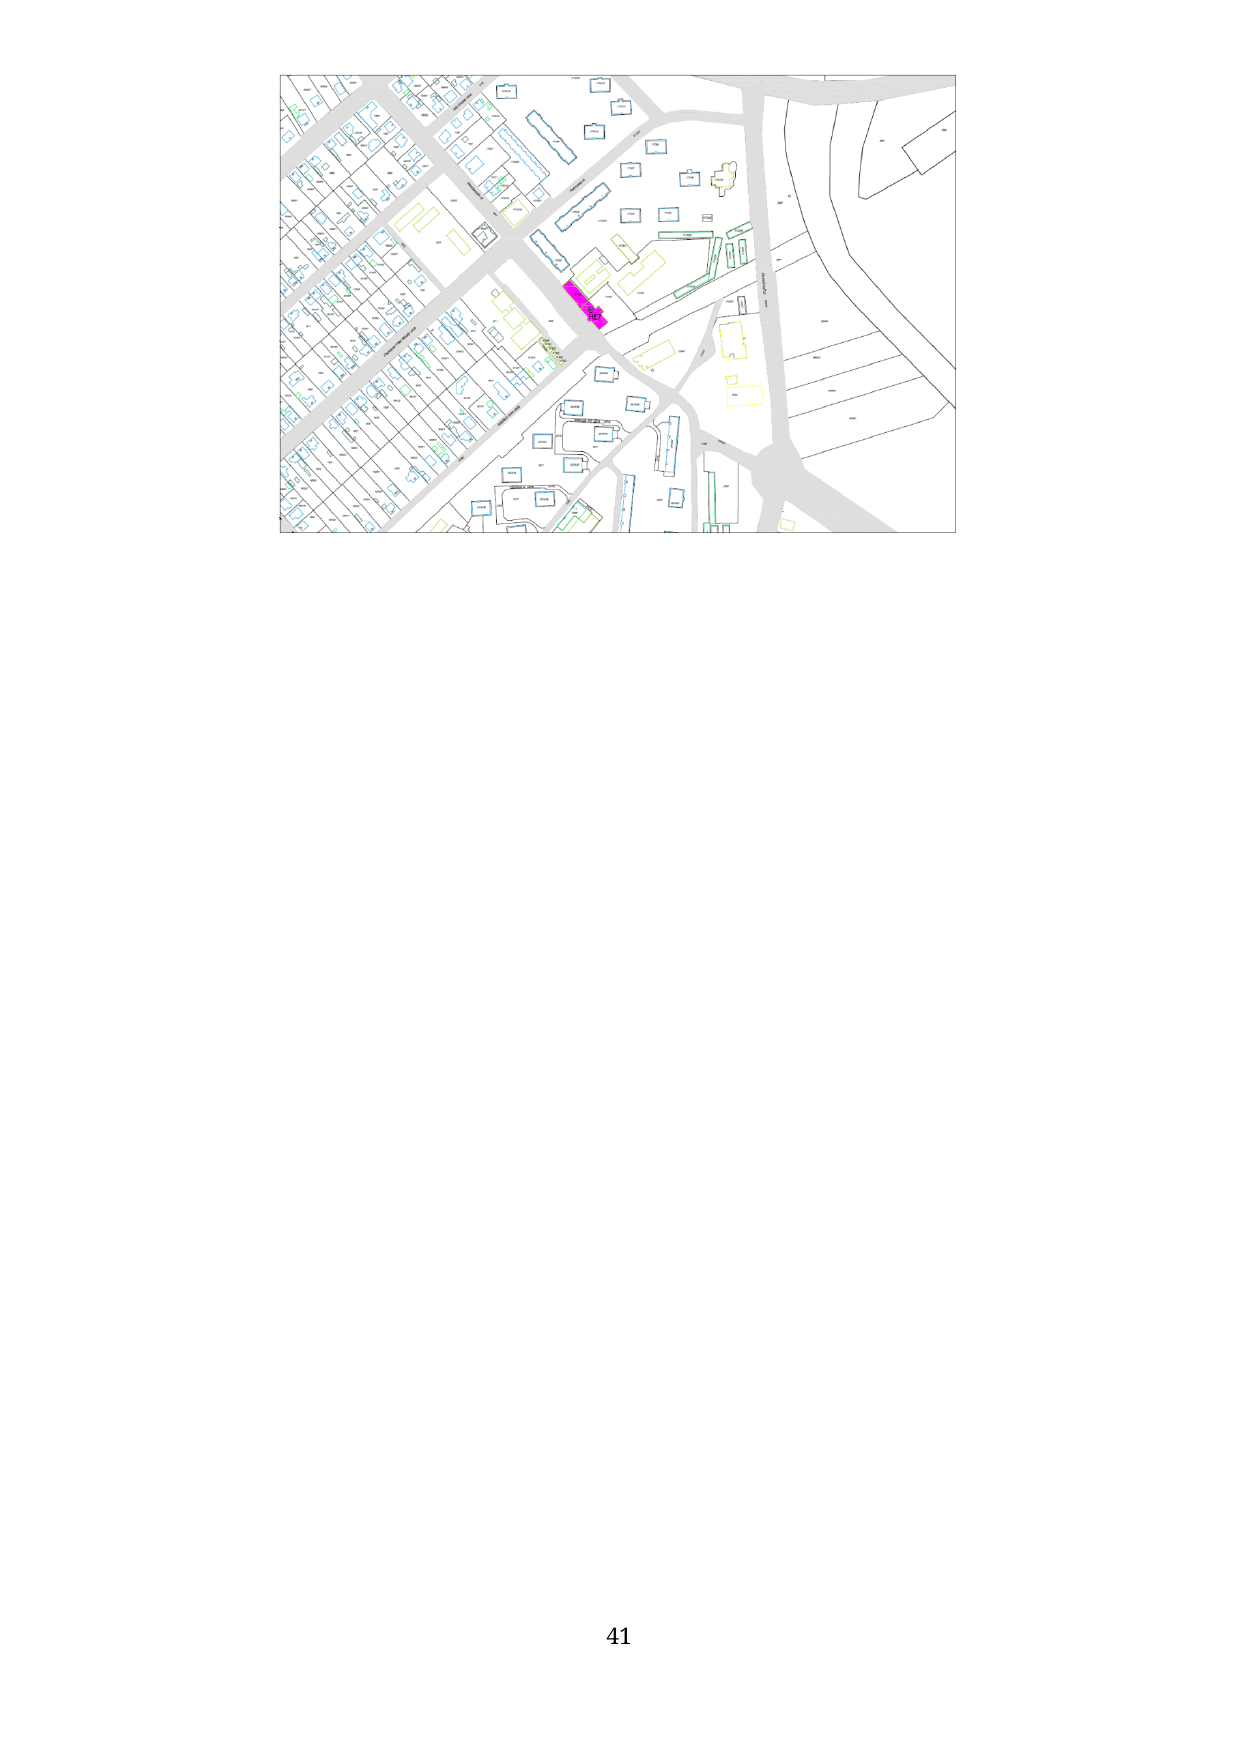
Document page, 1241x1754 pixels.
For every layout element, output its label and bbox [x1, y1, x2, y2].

picture [276, 71, 962, 539]
